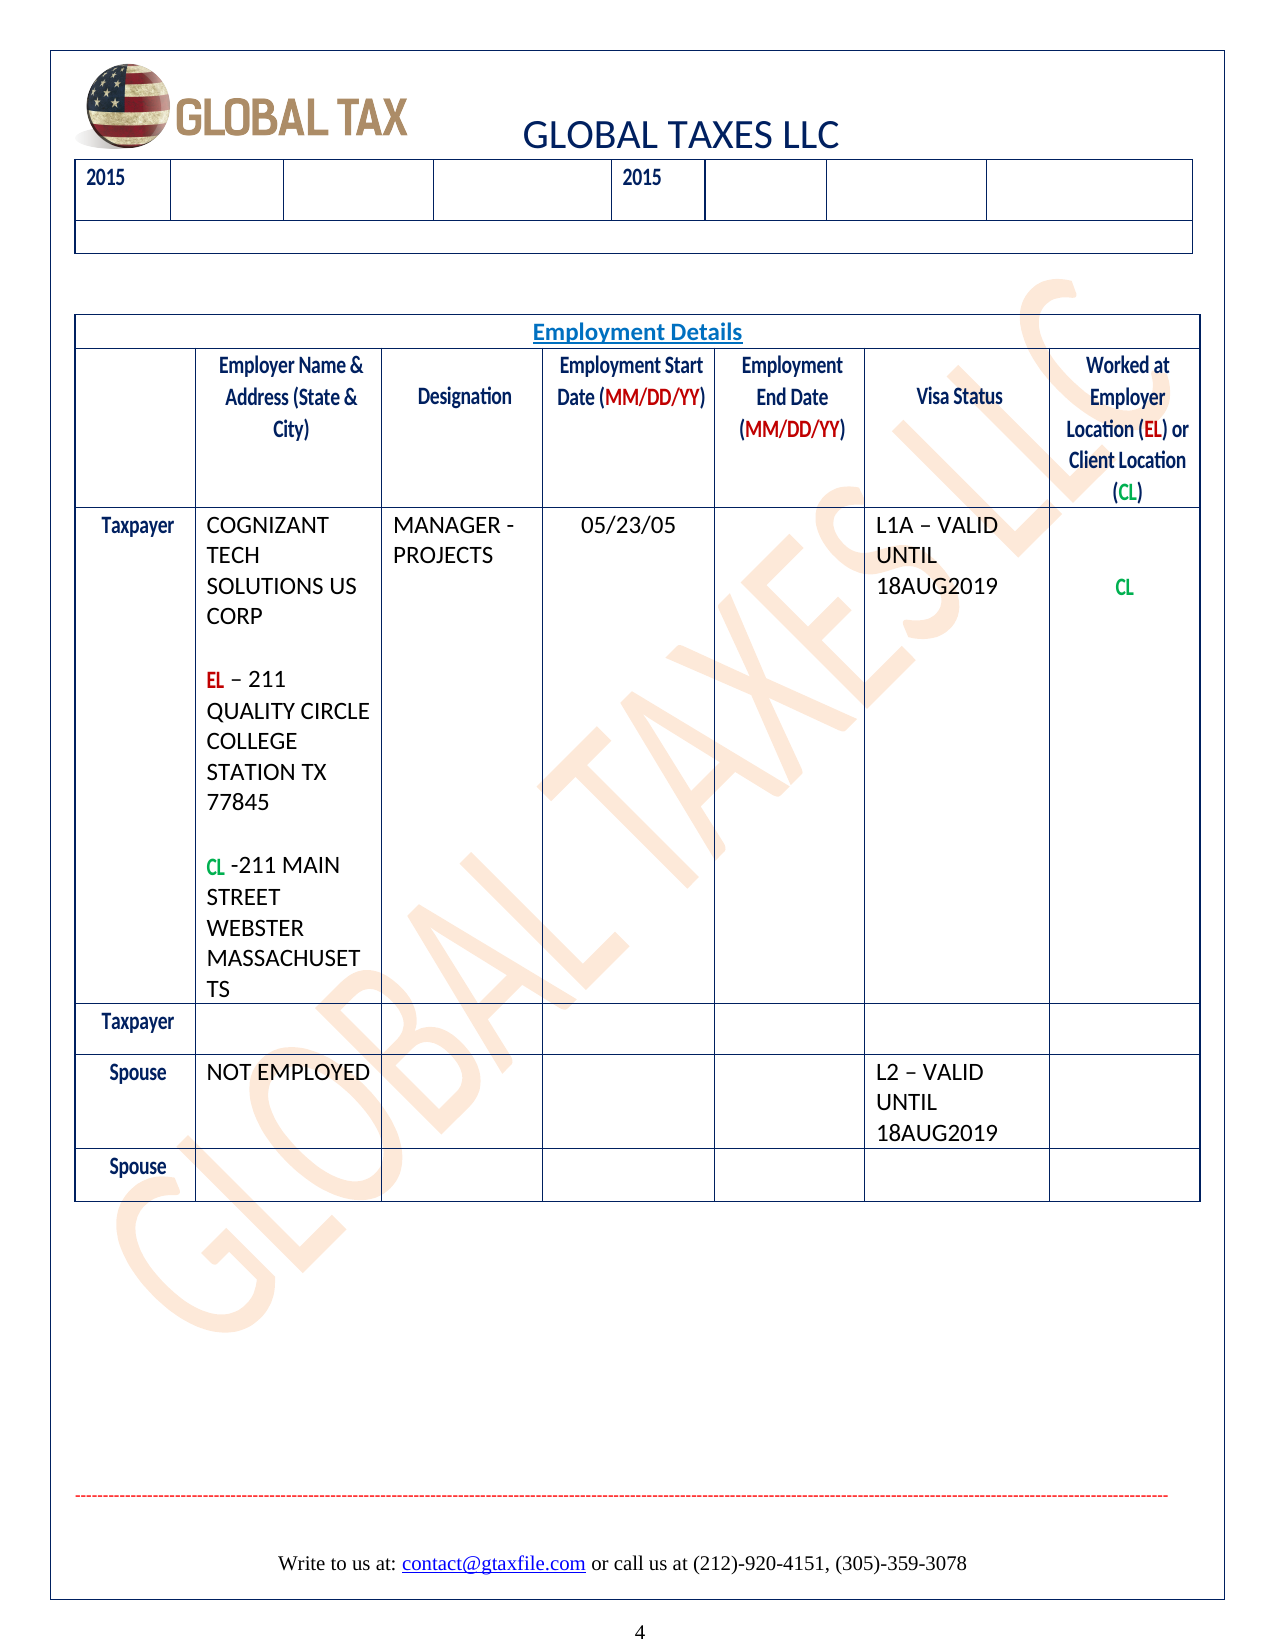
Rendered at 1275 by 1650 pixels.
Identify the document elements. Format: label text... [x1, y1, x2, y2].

table_cell [715, 1149, 864, 1201]
table_cell [382, 1004, 542, 1054]
table_cell L2 – VALID UNTIL 18AUG2019 [865, 1055, 1049, 1148]
table_cell Employer Name & Address (State & City) [196, 349, 381, 507]
table_cell Spouse [76, 1149, 195, 1201]
table_cell [284, 160, 433, 220]
table_cell [382, 1055, 542, 1148]
table_cell [715, 508, 864, 1003]
table_cell [1050, 1149, 1199, 1201]
table_cell [865, 1149, 1049, 1201]
table_cell [706, 160, 826, 220]
table_cell 2015 [76, 160, 170, 220]
table_cell [827, 160, 986, 220]
table_cell [76, 349, 195, 507]
table_cell CL [1050, 508, 1199, 1003]
table_cell Worked at Employer Location (EL) or Client Location (CL) [1050, 349, 1199, 507]
table_cell Designation [382, 349, 542, 507]
table_cell 05/23/05 [543, 508, 714, 1003]
table_cell [865, 1004, 1049, 1054]
table_cell L1A – VALID UNTIL 18AUG2019 [865, 508, 1049, 1003]
table_cell [434, 160, 611, 220]
table_cell [715, 1004, 864, 1054]
table_cell COGNIZANT TECH SOLUTIONS US CORP EL – 211 QUALITY CIRCLE COLLEGE STATION TX 77845 CL -211 MAIN STREET WEBSTER MASSACHUSETTS [196, 508, 381, 1003]
table_cell Employment End Date (MM/DD/YY) [715, 349, 864, 507]
table_cell [196, 1149, 381, 1201]
table_cell [196, 1004, 381, 1054]
picture [75, 63, 408, 149]
table_cell [382, 1149, 542, 1201]
table_cell Taxpayer [76, 508, 195, 1003]
table_cell 2015 [612, 160, 704, 220]
table_cell [543, 1055, 714, 1148]
table_header Employment Details [76, 315, 1199, 347]
table_cell [76, 221, 1192, 253]
table_cell Spouse [76, 1055, 195, 1148]
table_cell Taxpayer [76, 1004, 195, 1054]
table_cell [1050, 1055, 1199, 1148]
table_cell [987, 160, 1192, 220]
table_cell MANAGER -PROJECTS [382, 508, 542, 1003]
table_cell Visa Status [865, 349, 1049, 507]
table_cell [1050, 1004, 1199, 1054]
table_cell [543, 1149, 714, 1201]
table_cell [171, 160, 283, 220]
table_cell [715, 1055, 864, 1148]
table_cell [543, 1004, 714, 1054]
table_cell NOT EMPLOYED [196, 1055, 381, 1148]
table_cell Employment Start Date (MM/DD/YY) [543, 349, 714, 507]
